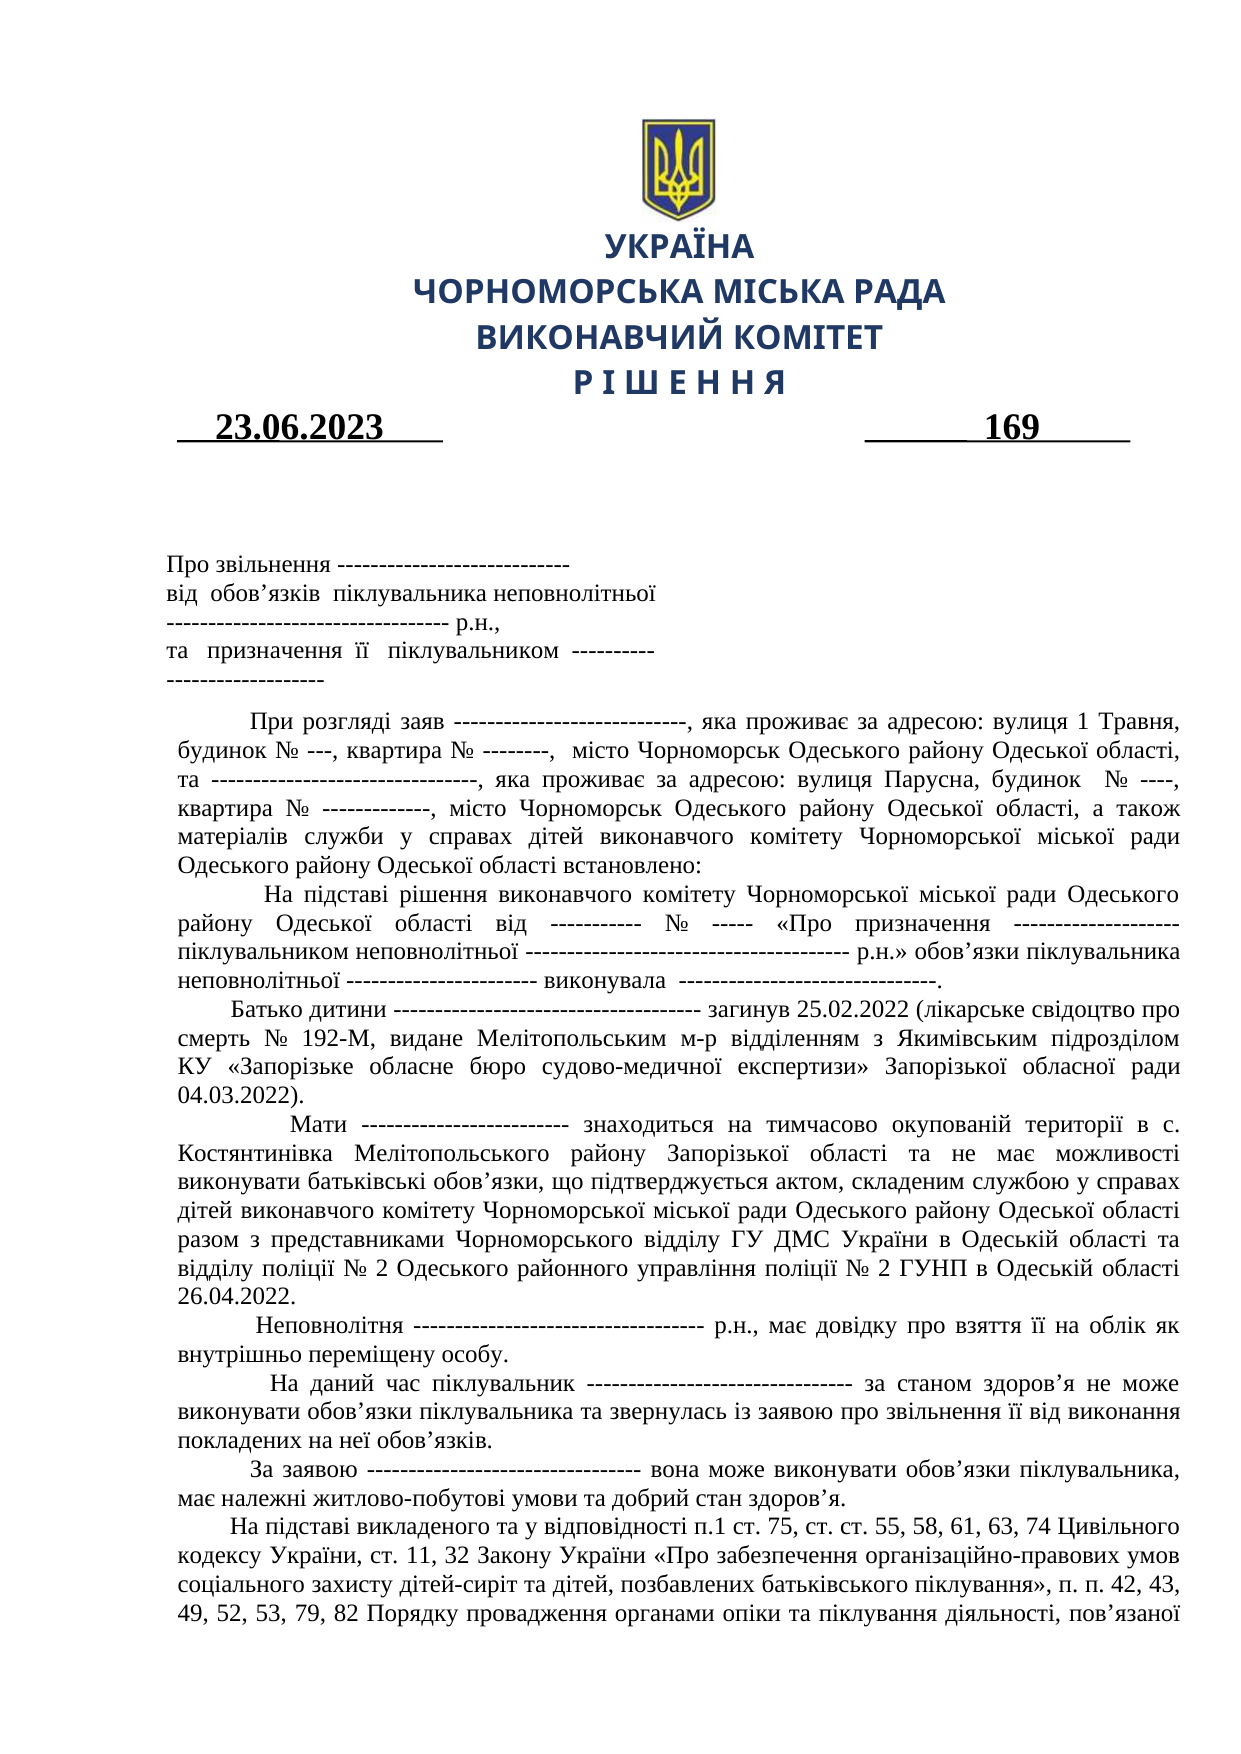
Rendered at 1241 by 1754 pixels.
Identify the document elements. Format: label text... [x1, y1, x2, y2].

text Батько дитини ------------------------------------- загинув 25.02.2022 (лікарське свідоцтво про смерть № 192-М, видане Мелітопольським м-р відділенням з Якимівським підрозділом КУ «Запорізьке обласне бюро судово-медичної експертизи» Запорізької обласної ради 04.03.2022). [177, 994, 1181, 1109]
text При розгляді заяв ----------------------------, яка проживає за адресою: вулиця 1 Травня, будинок № ---, квартира № --------, місто Чорноморськ Одеського району Одеської області, та --------------------------------, яка проживає за адресою: вулиця Парусна, будинок № ----, квартира № -------------, місто Чорноморськ Одеського району Одеської області, а також матеріалів служби у справах дітей виконавчого комітету Чорноморської міської ради Одеського району Одеської області встановлено: [177, 706, 1181, 879]
text 23.06.2023 169 [177, 404, 1181, 448]
text На даний час піклувальник -------------------------------- за станом здоров’я не може виконувати обов’язки піклувальника та звернулась із заявою про звільнення її від виконання покладених на неї обов’язків. [177, 1368, 1181, 1454]
text Р І Ш Е Н Н Я [177, 359, 1181, 404]
text На підставі рішення виконавчого комітету Чорноморської міської ради Одеського району Одеської області від ----------- № ----- «Про призначення -------------------- піклувальником неповнолітньої --------------------------------------- р.н.» обов’язки піклувальника неповнолітньої ----------------------- виконувала -------------------------------. [177, 879, 1181, 994]
table_header Про звільнення ---------------------------- від обов’язків піклувальника неповнолітньої ---------------------------------- р.н., та призначення її піклувальником ---------- ------------------- [166, 549, 724, 693]
text За заявою --------------------------------- вона може виконувати обов’язки піклувальника, має належні житлово-побутові умови та добрий стан здоров’я. [177, 1454, 1181, 1511]
picture [641, 118, 717, 223]
text ЧОРНОМОРСЬКА МІСЬКА РАДА [177, 268, 1181, 314]
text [177, 1511, 1181, 1626]
text УКРАЇНА [177, 223, 1181, 268]
text ВИКОНАВЧИЙ КОМІТЕТ [177, 314, 1181, 359]
text Неповнолітня ----------------------------------- р.н., має довідку про взяття її на облік як внутрішньо переміщену особу. [177, 1310, 1181, 1368]
text Мати ------------------------- знаходиться на тимчасово окупованій території в с. Костянтинівка Мелітопольського району Запорізької області та не має можливості виконувати батьківські обов’язки, що підтверджується актом, складеним службою у справах дітей виконавчого комітету Чорноморської міської ради Одеського району Одеської області разом з представниками Чорноморського відділу ГУ ДМС України в Одеській області та відділу поліції № 2 Одеського районного управління поліції № 2 ГУНП в Одеській області 26.04.2022. [177, 1109, 1181, 1310]
